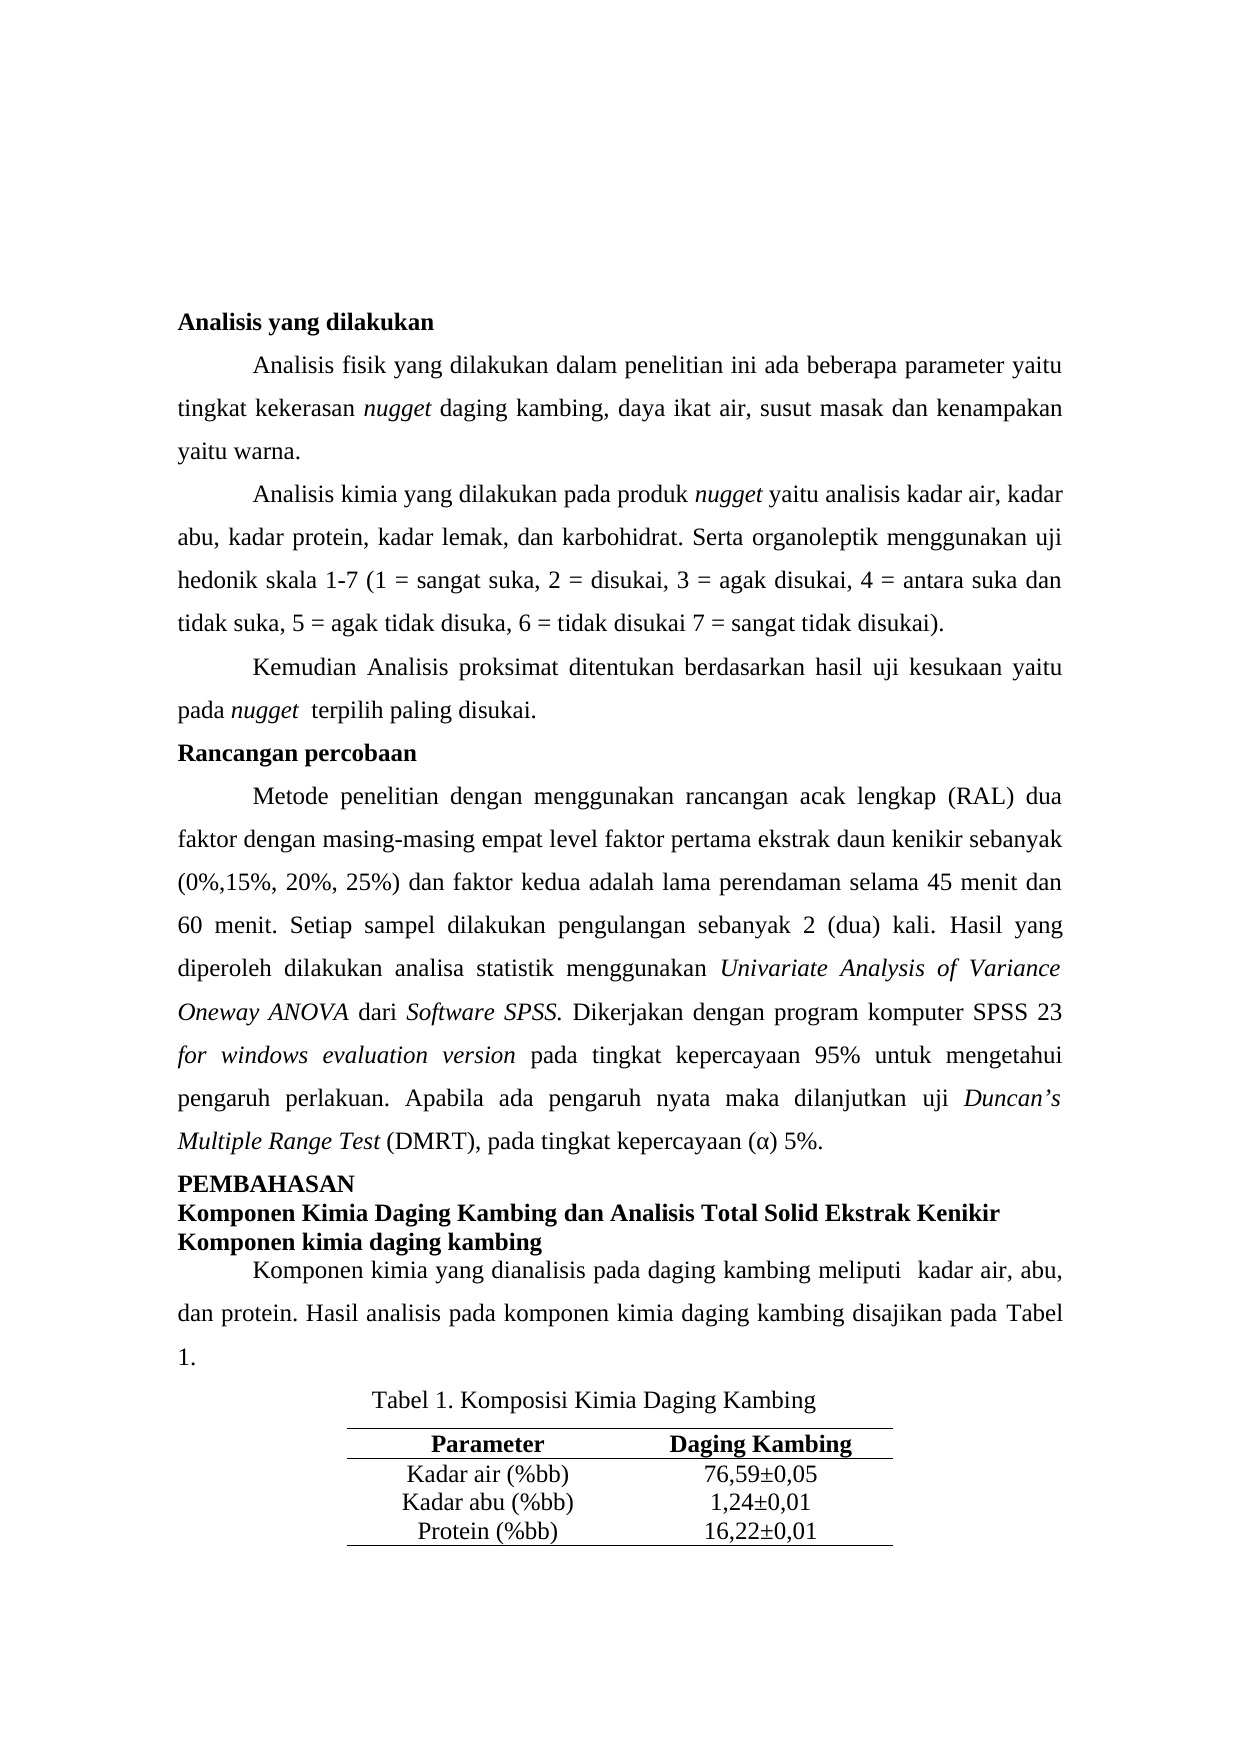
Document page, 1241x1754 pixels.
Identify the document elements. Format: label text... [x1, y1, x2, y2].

table_cell Kadar abu (%bb) [347, 1488, 628, 1516]
text Komponen Kimia Daging Kambing dan Analisis Total Solid Ekstrak Kenikir [177, 1198, 1063, 1227]
text Komponen kimia yang dianalisis pada daging kambing meliputi kadar air, abu, dan protein. Hasil analisis pada komponen kimia daging kambing disajikan pada Tabel 1. [177, 1255, 1063, 1370]
list Tabel 1. Komposisi Kimia Daging Kambing [372, 1385, 1063, 1413]
table_cell 76,59±0,05 [628, 1459, 893, 1487]
table_header Parameter [347, 1429, 628, 1458]
text Analisis fisik yang dilakukan dalam penelitian ini ada beberapa parameter yaitu tingkat kekerasan nugget daging kambing, daya ikat air, susut masak dan kenampakan yaitu warna. [177, 350, 1063, 465]
text Analisis kimia yang dilakukan pada produk nugget yaitu analisis kadar air, kadar abu, kadar protein, kadar lemak, dan karbohidrat. Serta organoleptik menggunakan uji hedonik skala 1-7 (1 = sangat suka, 2 = disukai, 3 = agak disukai, 4 = antara suka dan tidak suka, 5 = agak tidak disuka, 6 = tidak disukai 7 = sangat tidak disukai). [177, 479, 1063, 637]
table_cell 1,24±0,01 [628, 1488, 893, 1516]
text Metode penelitian dengan menggunakan rancangan acak lengkap (RAL) dua faktor dengan masing-masing empat level faktor pertama ekstrak daun kenikir sebanyak (0%,15%, 20%, 25%) dan faktor kedua adalah lama perendaman selama 45 menit dan 60 menit. Setiap sampel dilakukan pengulangan sebanyak 2 (dua) kali. Hasil yang diperoleh dilakukan analisa statistik menggunakan Univariate Analysis of Variance Oneway ANOVA dari Software SPSS. Dikerjakan dengan program komputer SPSS 23 for windows evaluation version pada tingkat kepercayaan 95% untuk mengetahui pengaruh perlakuan. Apabila ada pengaruh nyata maka dilanjutkan uji Duncan’s Multiple Range Test (DMRT), pada tingkat kepercayaan (α) 5%. [177, 781, 1063, 1155]
text PEMBAHASAN [177, 1169, 1063, 1198]
text Analisis yang dilakukan [177, 307, 1063, 335]
text Kemudian Analisis proksimat ditentukan berdasarkan hasil uji kesukaan yaitu pada nugget terpilih paling disukai. [177, 652, 1063, 723]
text Komponen kimia daging kambing [177, 1227, 1063, 1255]
table_cell 16,22±0,01 [628, 1516, 893, 1545]
table_cell Kadar air (%bb) [347, 1459, 628, 1487]
table_cell Protein (%bb) [347, 1516, 628, 1545]
table_header Daging Kambing [628, 1429, 893, 1458]
text Rancangan percobaan [177, 738, 1063, 767]
